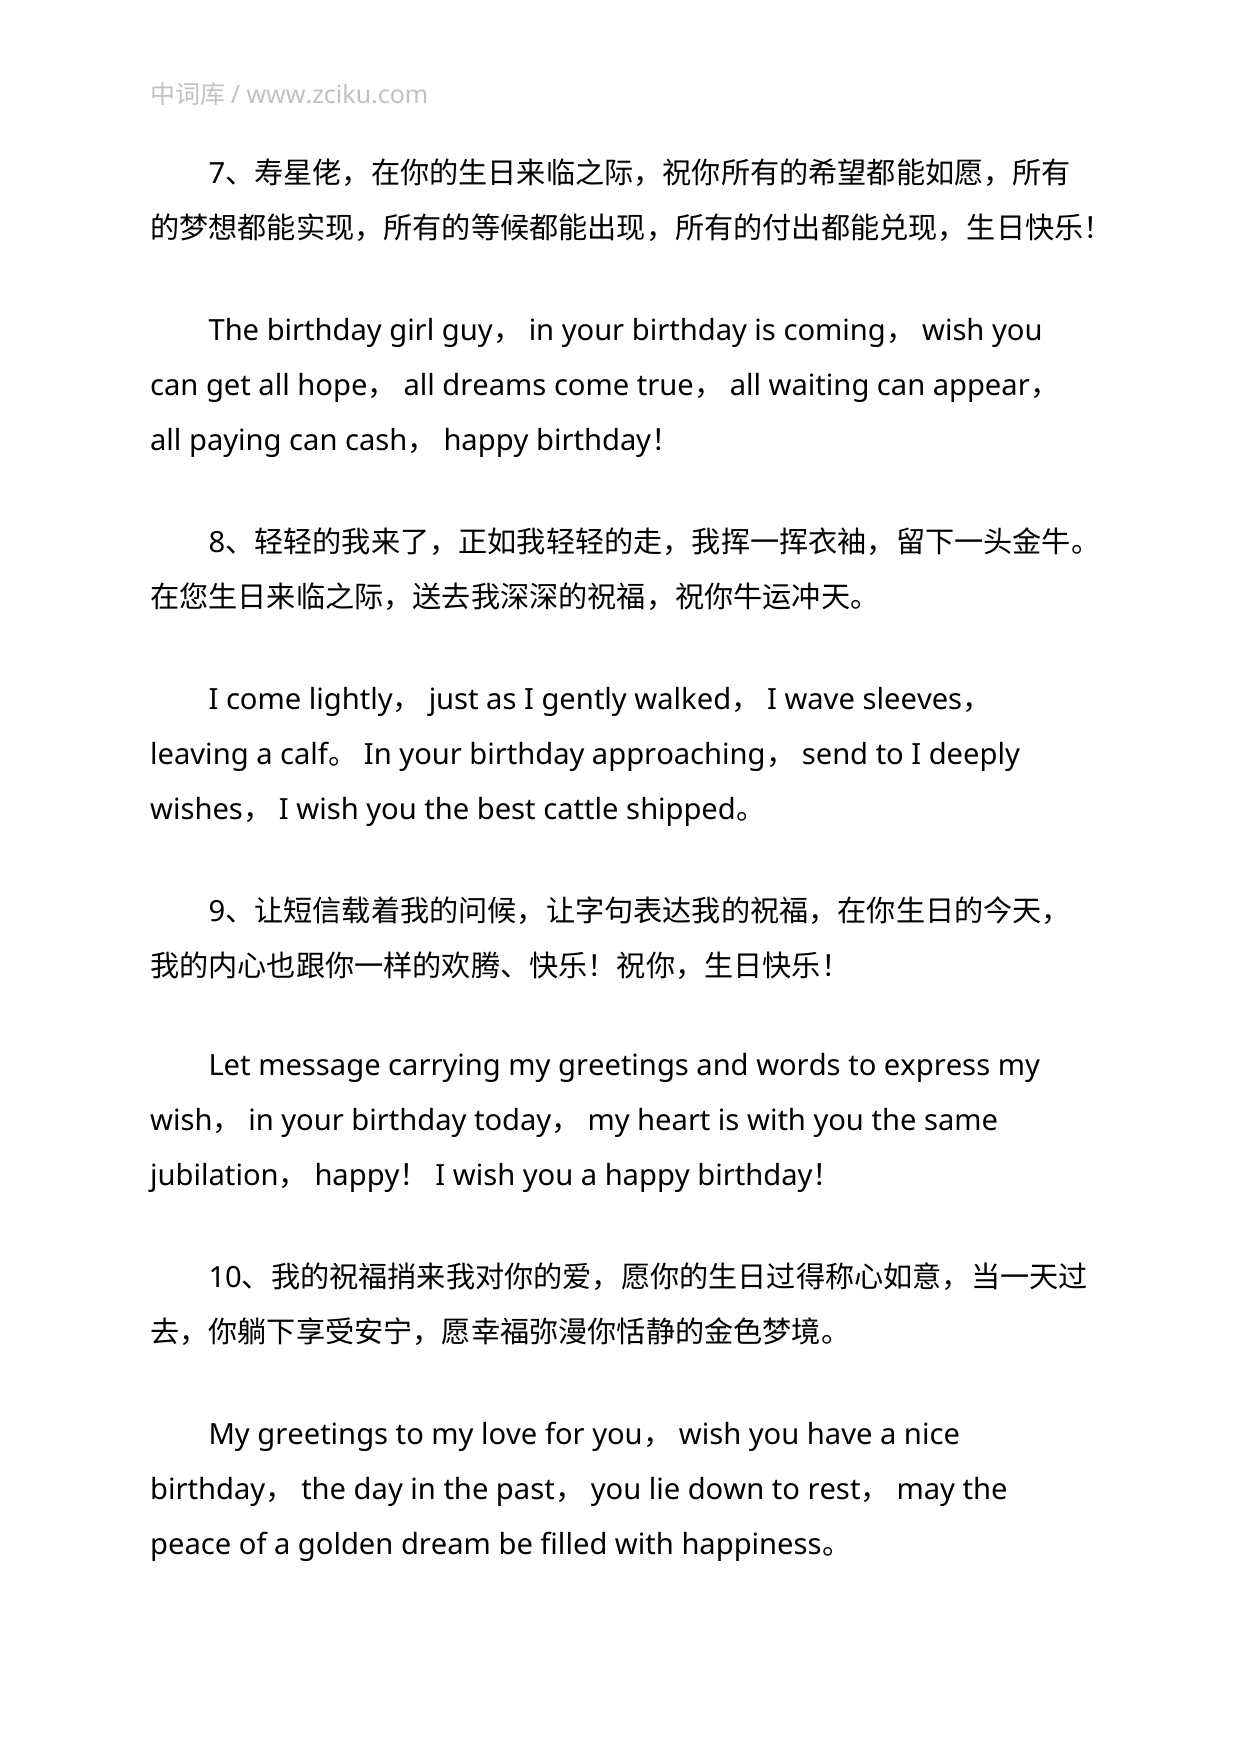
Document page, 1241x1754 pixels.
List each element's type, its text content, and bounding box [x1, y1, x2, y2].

text 9、让短信载着我的问候，让字句表达我的祝福，在你生日的今天，我的内心也跟你一样的欢腾、快乐！祝你，生日快乐！ [150, 887, 1090, 985]
text The birthday girl guy， in your birthday is coming， wish you can get all hope， all dreams come true， all waiting can appear， all paying can cash， happy birthday！ [150, 307, 1090, 459]
text My greetings to my love for you， wish you have a nice birthday， the day in the past， you lie down to rest， may the peace of a golden dream be filled with happiness。 [150, 1410, 1090, 1563]
text Let message carrying my greetings and words to express my wish， in your birthday today， my heart is with you the same jubilation， happy！ I wish you a happy birthday！ [150, 1044, 1090, 1194]
text I come lightly， just as I gently walked， I wave sleeves， leaving a calf。 In your birthday approaching， send to I deeply wishes， I wish you the best cattle shipped。 [150, 676, 1090, 828]
text 8、轻轻的我来了，正如我轻轻的走，我挥一挥衣袖，留下一头金牛。在您生日来临之际，送去我深深的祝福，祝你牛运冲天。 [150, 519, 1090, 616]
text 10、我的祝福捎来我对你的爱，愿你的生日过得称心如意，当一天过去，你躺下享受安宁，愿幸福弥漫你恬静的金色梦境。 [150, 1253, 1090, 1351]
text 7、寿星佬，在你的生日来临之际，祝你所有的希望都能如愿，所有的梦想都能实现，所有的等候都能出现，所有的付出都能兑现，生日快乐！ [150, 150, 1090, 247]
